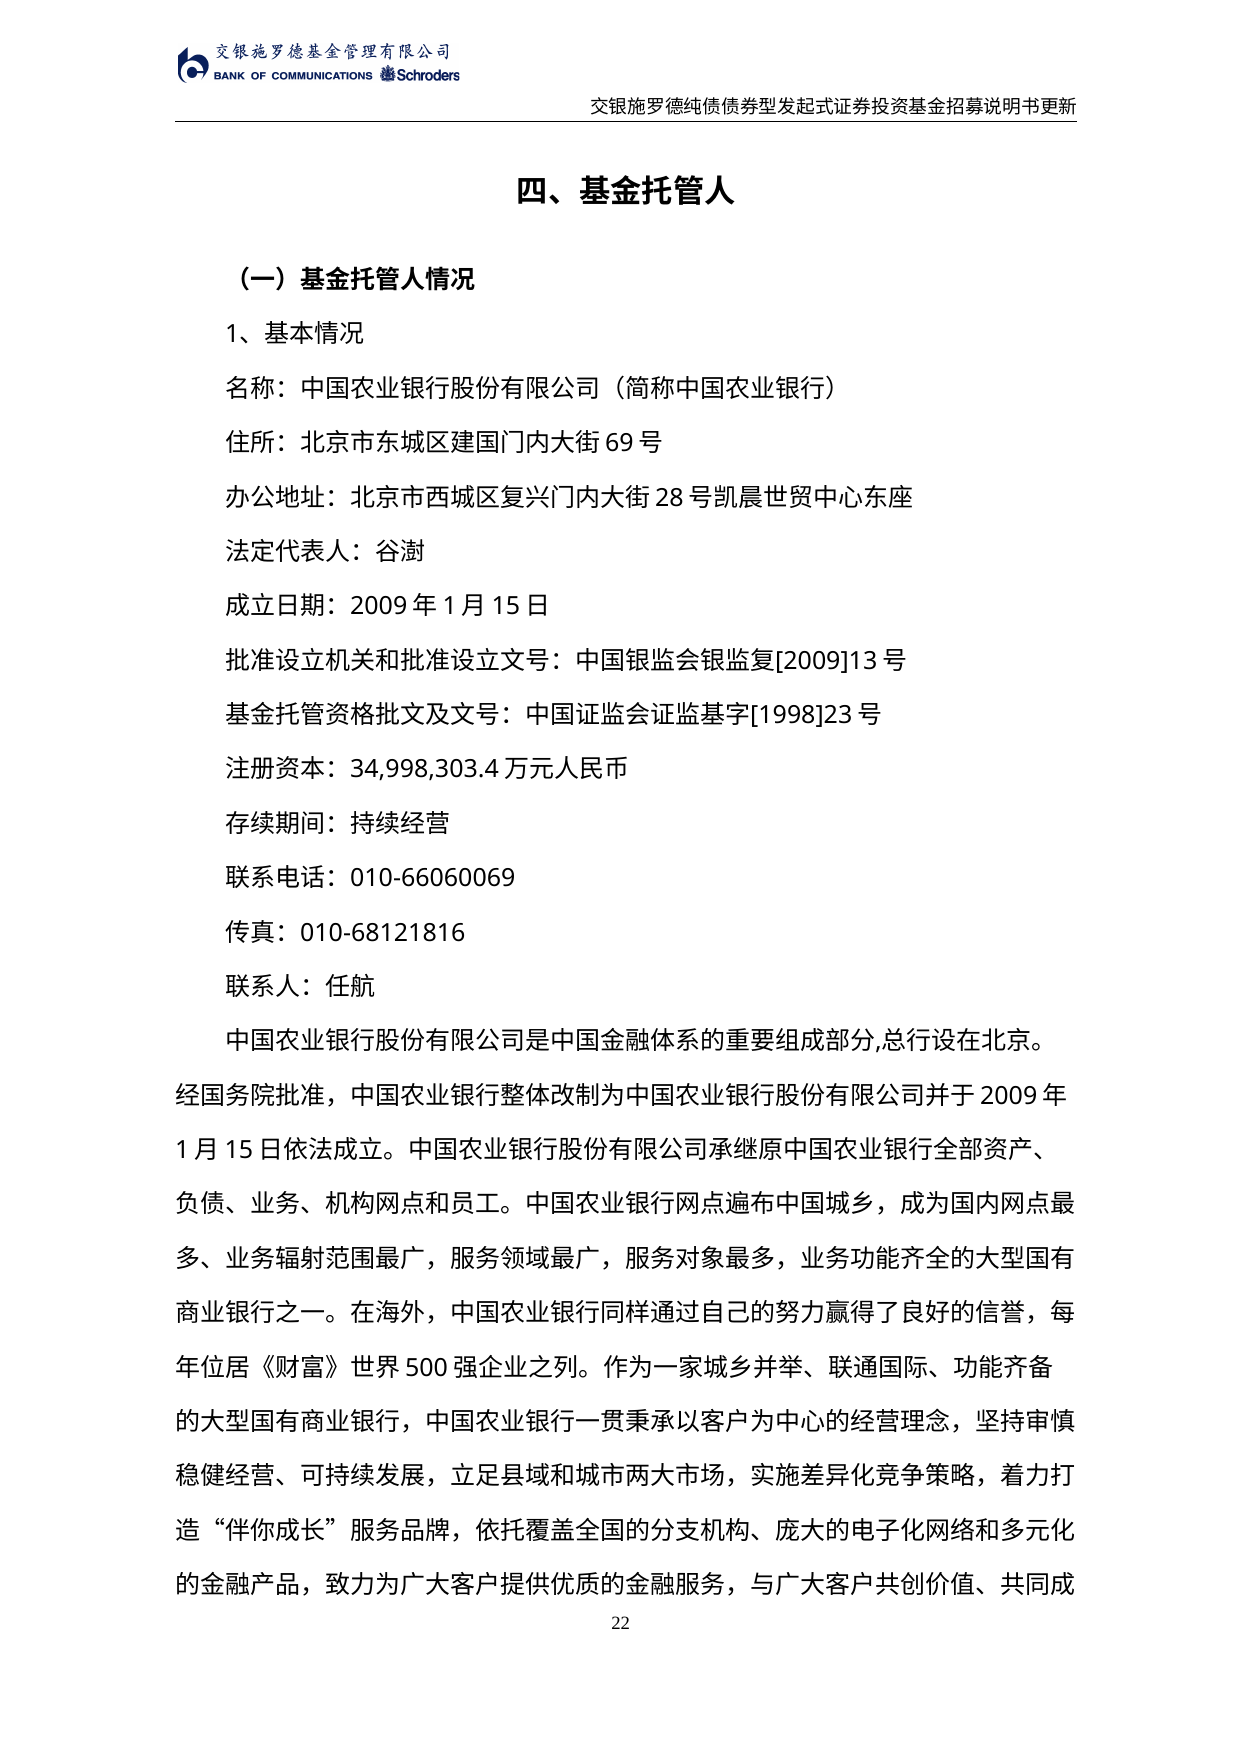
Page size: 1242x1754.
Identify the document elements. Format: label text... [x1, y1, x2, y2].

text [175, 1021, 1077, 1601]
text 传真：010-68121816 [175, 912, 1077, 948]
text 基金托管资格批文及文号：中国证监会证监基字[1998]23号 [175, 694, 1077, 731]
text 名称：中国农业银行股份有限公司（简称中国农业银行） [175, 368, 1077, 404]
text 注册资本：34,998,303.4万元人民币 [175, 749, 1077, 785]
text 住所：北京市东城区建国门内大街69号 [175, 423, 1077, 459]
text 法定代表人：谷澍 [175, 531, 1077, 568]
text 办公地址：北京市西城区复兴门内大街28号凯晨世贸中心东座 [175, 477, 1077, 513]
text 存续期间：持续经营 [175, 803, 1077, 839]
text （一）基金托管人情况 [175, 259, 1077, 296]
text 联系人：任航 [175, 966, 1077, 1003]
text 成立日期：2009年1月15日 [175, 586, 1077, 622]
subtitle 四、基金托管人 [175, 167, 1077, 212]
text 1、基本情况 [175, 314, 1077, 350]
text 批准设立机关和批准设立文号：中国银监会银监复[2009]13号 [175, 640, 1077, 676]
text 联系电话：010-66060069 [175, 858, 1077, 894]
picture [178, 43, 460, 83]
